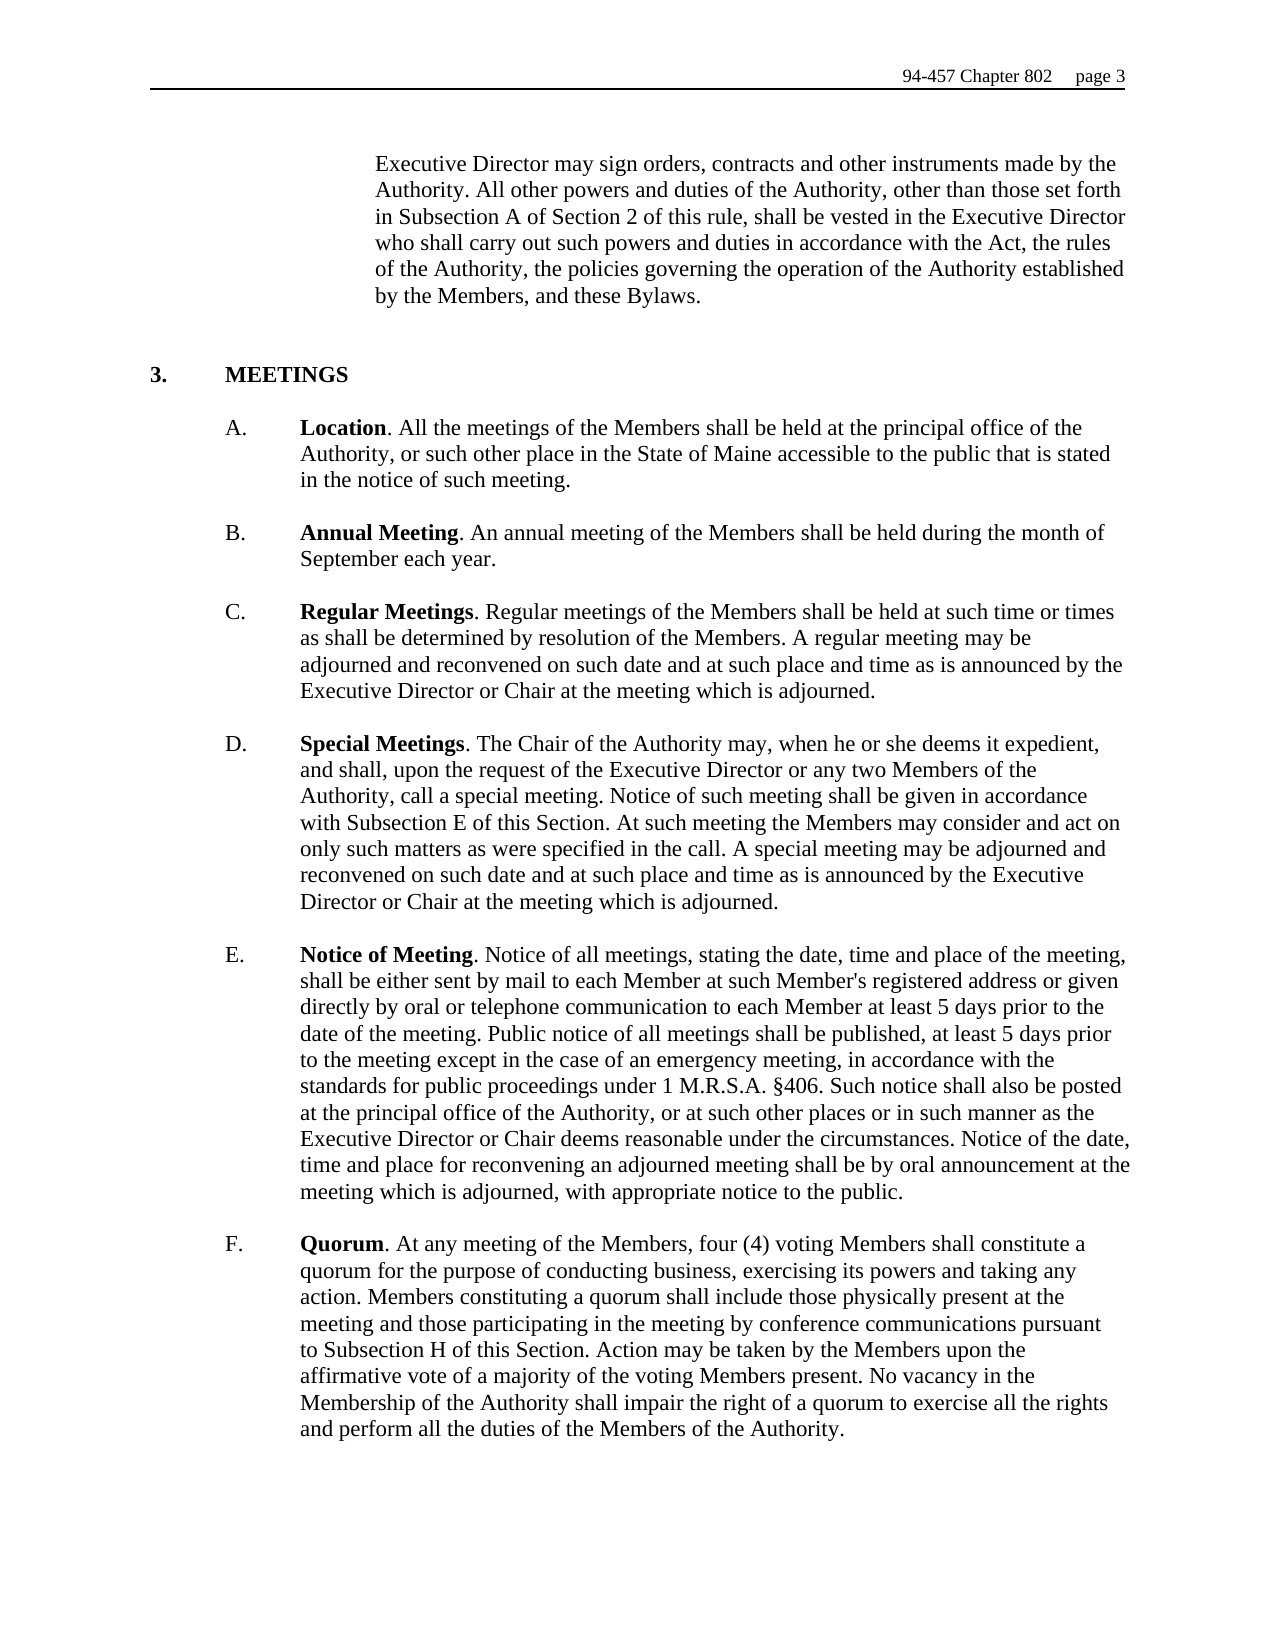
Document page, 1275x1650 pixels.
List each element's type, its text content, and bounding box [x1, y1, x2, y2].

subtitle 3. MEETINGS [150, 361, 1125, 387]
text D. Special Meetings. The Chair of the Authority may, when he or she deems it expedient, and shall, upon the request of the Executive Director or any two Members of the Authority, call a special meeting. Notice of such meeting shall be given in accordance with Subsection E of this Section. At such meeting the Members may consider and act on only such matters as were specified in the call. A special meeting may be adjourned and reconvened on such date and at such place and time as is announced by the Executive Director or Chair at the meeting which is adjourned. [150, 730, 1125, 914]
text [150, 150, 1134, 308]
text B. Annual Meeting. An annual meeting of the Members shall be held during the month of September each year. [150, 519, 1125, 572]
text F. Quorum. At any meeting of the Members, four (4) voting Members shall constitute a quorum for the purpose of conducting business, exercising its powers and taking any action. Members constituting a quorum shall include those physically present at the meeting and those participating in the meeting by conference communications pursuant to Subsection H of this Section. Action may be taken by the Members upon the affirmative vote of a majority of the voting Members present. No vacancy in the Membership of the Authority shall impair the right of a quorum to exercise all the rights and perform all the duties of the Members of the Authority. [150, 1231, 1125, 1441]
text C. Regular Meetings. Regular meetings of the Members shall be held at such time or times as shall be determined by resolution of the Members. A regular meeting may be adjourned and reconvened on such date and at such place and time as is announced by the Executive Director or Chair at the meeting which is adjourned. [150, 598, 1125, 703]
text E. Notice of Meeting. Notice of all meetings, stating the date, time and place of the meeting, shall be either sent by mail to each Member at such Member's registered address or given directly by oral or telephone communication to each Member at least 5 days prior to the date of the meeting. Public notice of all meetings shall be published, at least 5 days prior to the meeting except in the case of an emergency meeting, in accordance with the standards for public proceedings under 1 M.R.S.A. §406. Such notice shall also be posted at the principal office of the Authority, or at such other places or in such manner as the Executive Director or Chair deems reasonable under the circumstances. Notice of the date, time and place for reconvening an adjourned meeting shall be by oral announcement at the meeting which is adjourned, with appropriate notice to the public. [150, 941, 1134, 1204]
text A. Location. All the meetings of the Members shall be held at the principal office of the Authority, or such other place in the State of accessible to the public that is stated in the notice of such meeting. [150, 413, 1125, 493]
